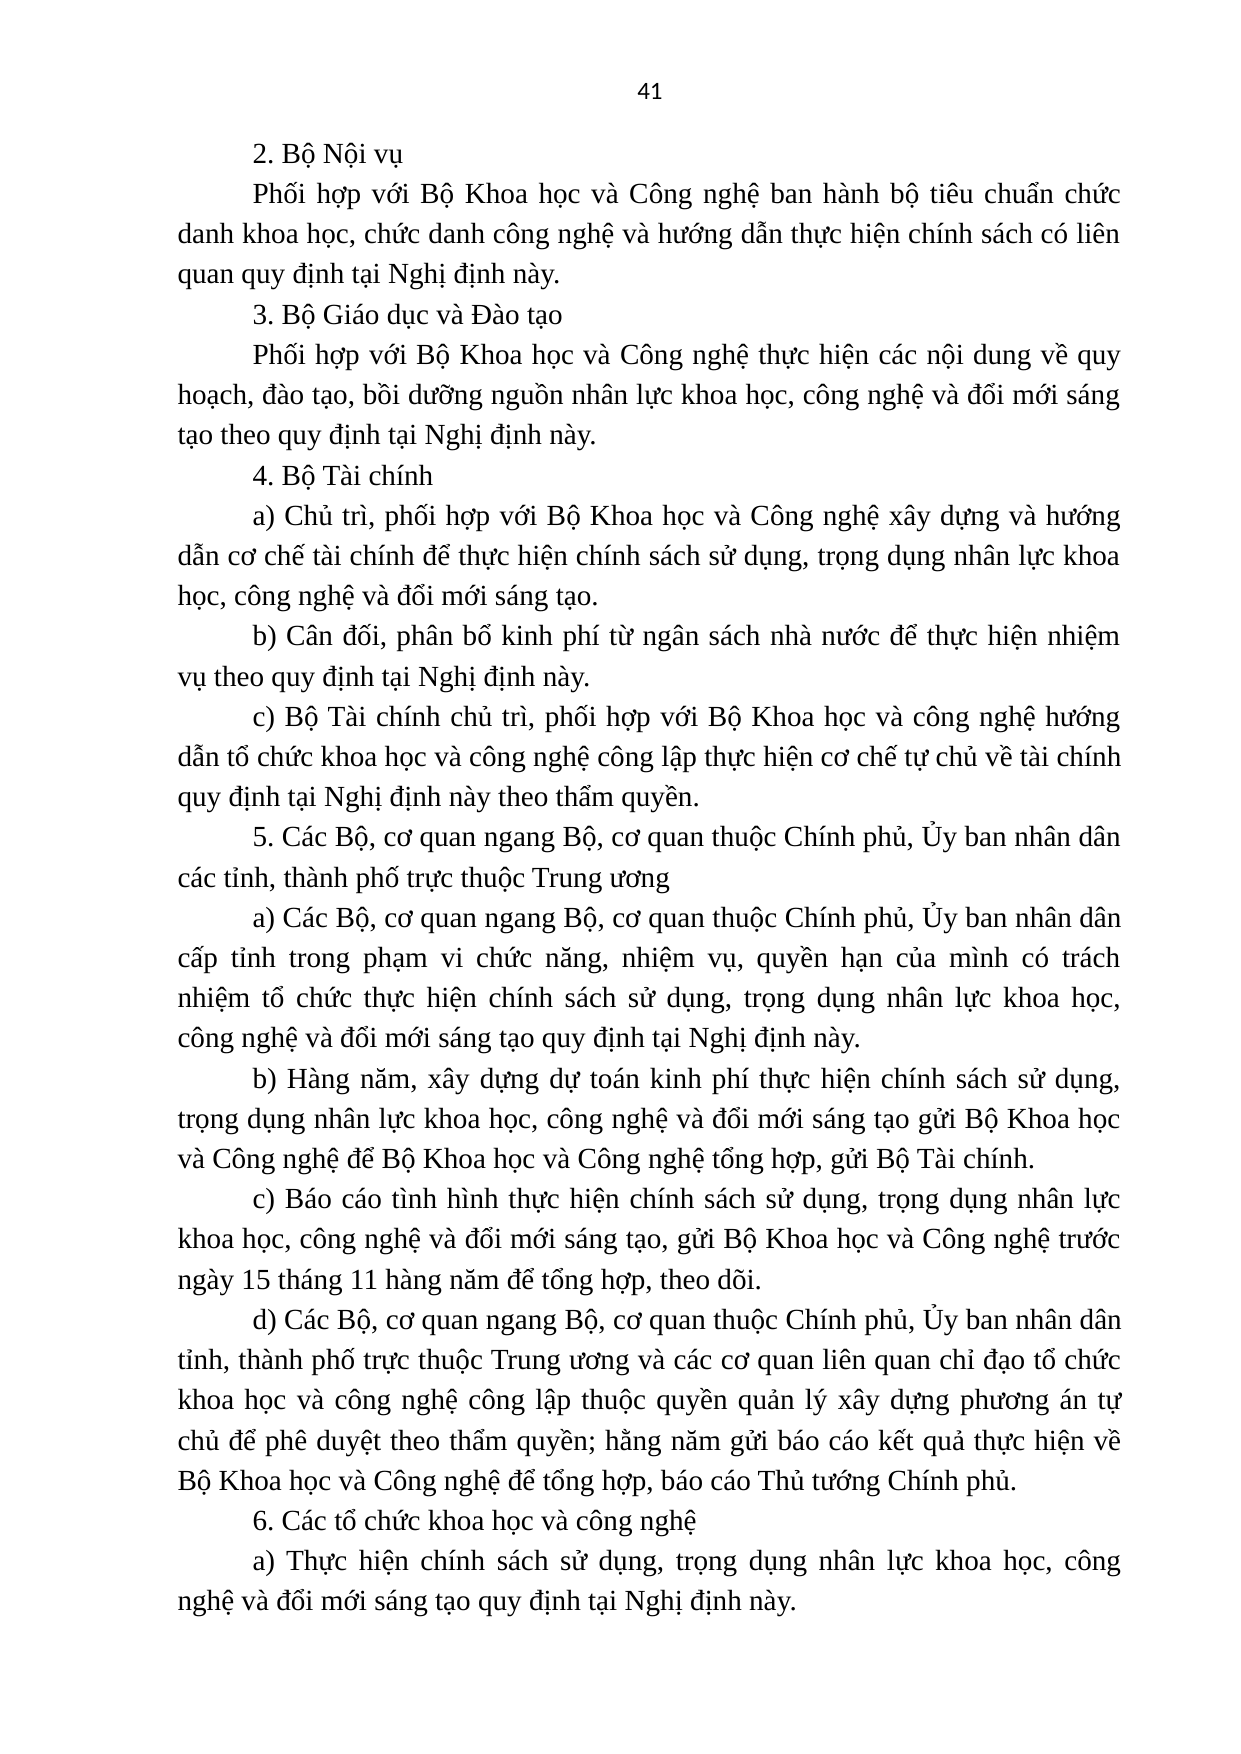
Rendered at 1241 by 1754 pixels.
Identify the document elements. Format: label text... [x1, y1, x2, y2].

text b) Hàng năm, xây dựng dự toán kinh phí thực hiện chính sách sử dụng, trọng dụng nhân lực khoa học, công nghệ và đổi mới sáng tạo gửi Bộ Khoa học và Công nghệ để Bộ Khoa học và Công nghệ tổng hợp, gửi Bộ Tài chính. [177, 1061, 1122, 1175]
text Phối hợp với Bộ Khoa học và Công nghệ ban hành bộ tiêu chuẩn chức danh khoa học, chức danh công nghệ và hướng dẫn thực hiện chính sách có liên quan quy định tại Nghị định này. [177, 176, 1122, 290]
text 2. Bộ Nội vụ [177, 136, 1122, 169]
text a) Các Bộ, cơ quan ngang Bộ, cơ quan thuộc Chính phủ, Ủy ban nhân dân cấp tỉnh trong phạm vi chức năng, nhiệm vụ, quyền hạn của mình có trách nhiệm tổ chức thực hiện chính sách sử dụng, trọng dụng nhân lực khoa học, công nghệ và đổi mới sáng tạo quy định tại Nghị định này. [177, 900, 1122, 1054]
text c) Bộ Tài chính chủ trì, phối hợp với Bộ Khoa học và công nghệ hướng dẫn tổ chức khoa học và công nghệ công lập thực hiện cơ chế tự chủ về tài chính quy định tại Nghị định này theo thẩm quyền. [177, 699, 1122, 813]
text c) Báo cáo tình hình thực hiện chính sách sử dụng, trọng dụng nhân lực khoa học, công nghệ và đổi mới sáng tạo, gửi Bộ Khoa học và Công nghệ trước ngày 15 tháng 11 hàng năm để tổng hợp, theo dõi. [177, 1181, 1122, 1295]
text Phối hợp với Bộ Khoa học và Công nghệ thực hiện các nội dung về quy hoạch, đào tạo, bồi dưỡng nguồn nhân lực khoa học, công nghệ và đổi mới sáng tạo theo quy định tại Nghị định này. [177, 337, 1122, 451]
text 6. Các tổ chức khoa học và công nghệ [177, 1503, 1122, 1537]
text d) Các Bộ, cơ quan ngang Bộ, cơ quan thuộc Chính phủ, Ủy ban nhân dân tỉnh, thành phố trực thuộc Trung ương và các cơ quan liên quan chỉ đạo tổ chức khoa học và công nghệ công lập thuộc quyền quản lý xây dựng phương án tự chủ để phê duyệt theo thẩm quyền; hằng năm gửi báo cáo kết quả thực hiện về Bộ Khoa học và Công nghệ để tổng hợp, báo cáo Thủ tướng Chính phủ. [177, 1302, 1122, 1496]
text 3. Bộ Giáo dục và Đào tạo [177, 297, 1122, 330]
text 5. Các Bộ, cơ quan ngang Bộ, cơ quan thuộc Chính phủ, Ủy ban nhân dân các tỉnh, thành phố trực thuộc Trung ương [177, 819, 1122, 893]
text b) Cân đối, phân bổ kinh phí từ ngân sách nhà nước để thực hiện nhiệm vụ theo quy định tại Nghị định này. [177, 618, 1122, 692]
text 4. Bộ Tài chính [177, 458, 1122, 491]
text a) Thực hiện chính sách sử dụng, trọng dụng nhân lực khoa học, công nghệ và đổi mới sáng tạo quy định tại Nghị định này. [177, 1543, 1122, 1617]
text a) Chủ trì, phối hợp với Bộ Khoa học và Công nghệ xây dựng và hướng dẫn cơ chế tài chính để thực hiện chính sách sử dụng, trọng dụng nhân lực khoa học, công nghệ và đổi mới sáng tạo. [177, 498, 1122, 612]
